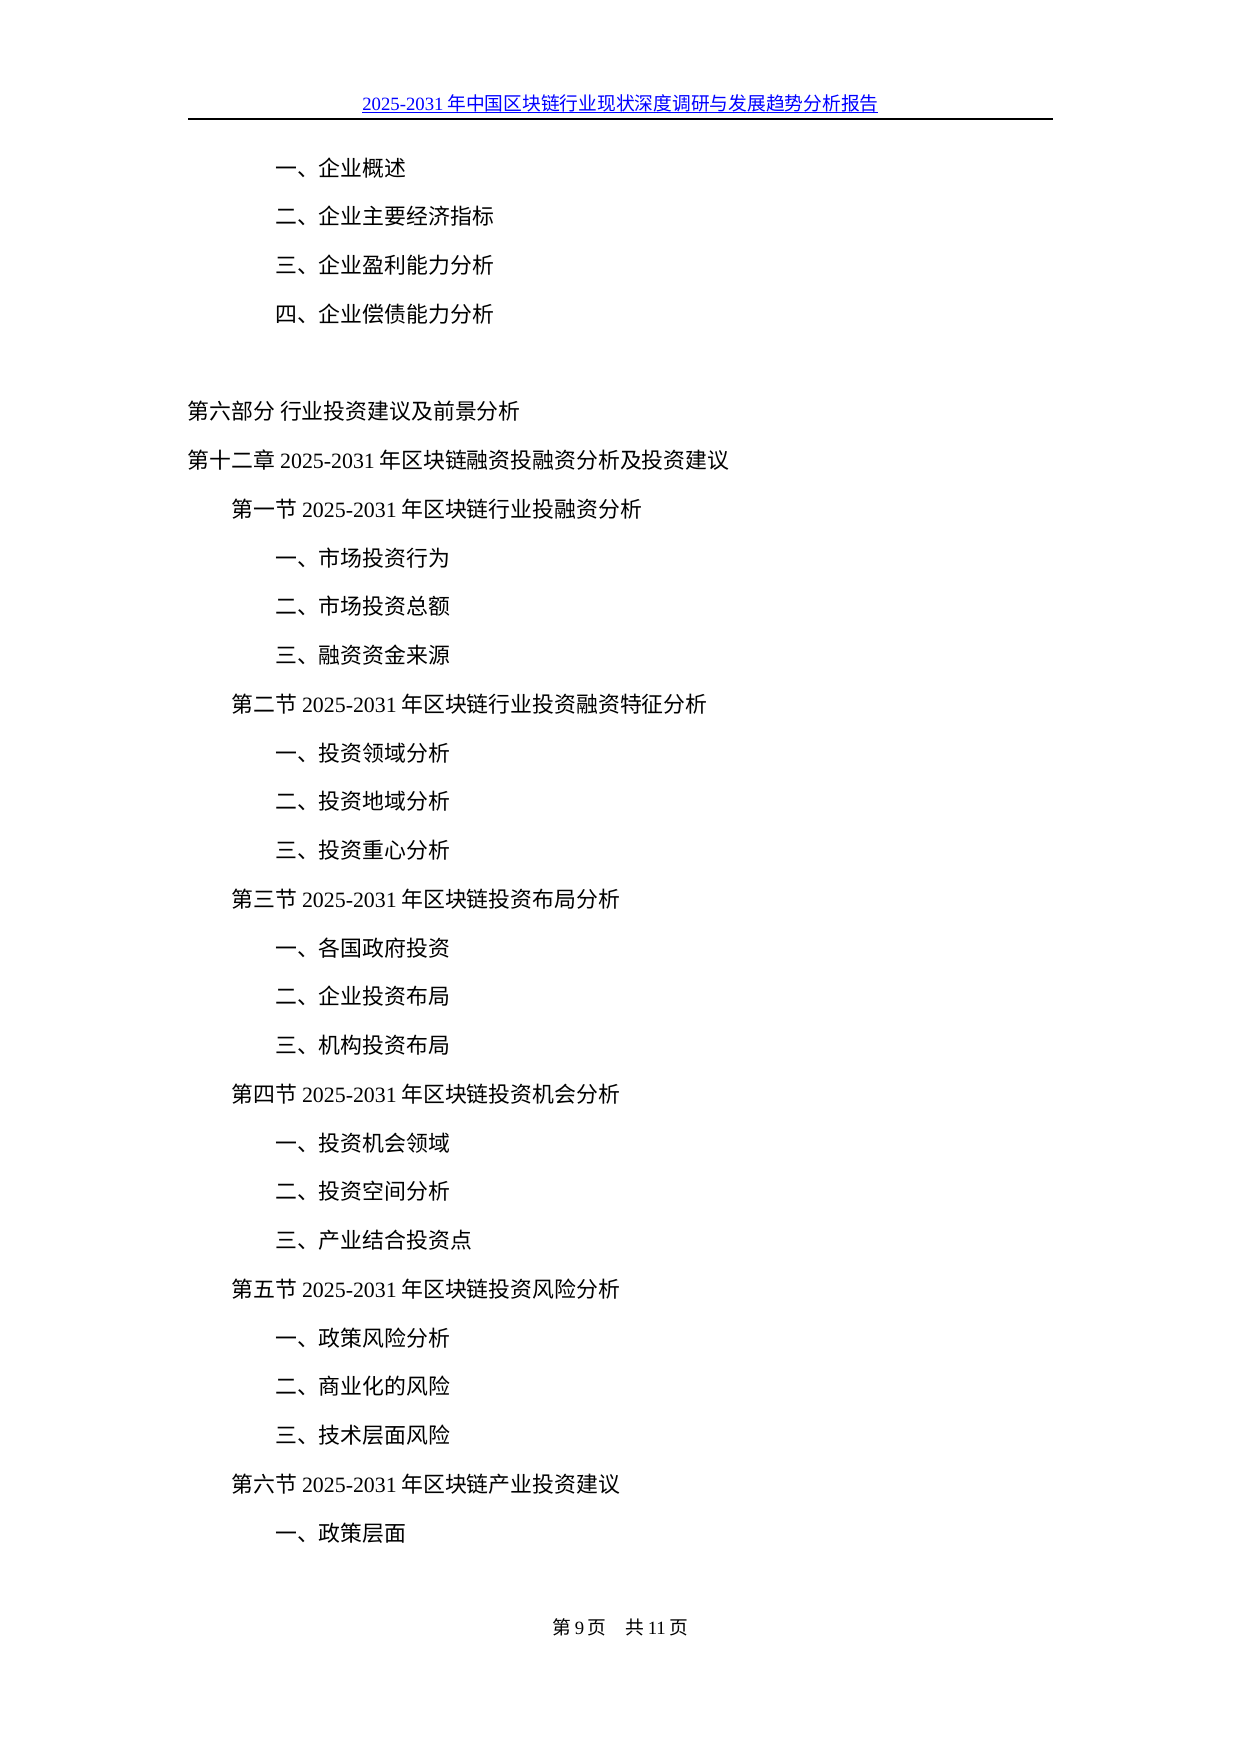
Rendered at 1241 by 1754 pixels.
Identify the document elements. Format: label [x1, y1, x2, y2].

text [187, 150, 1053, 1548]
